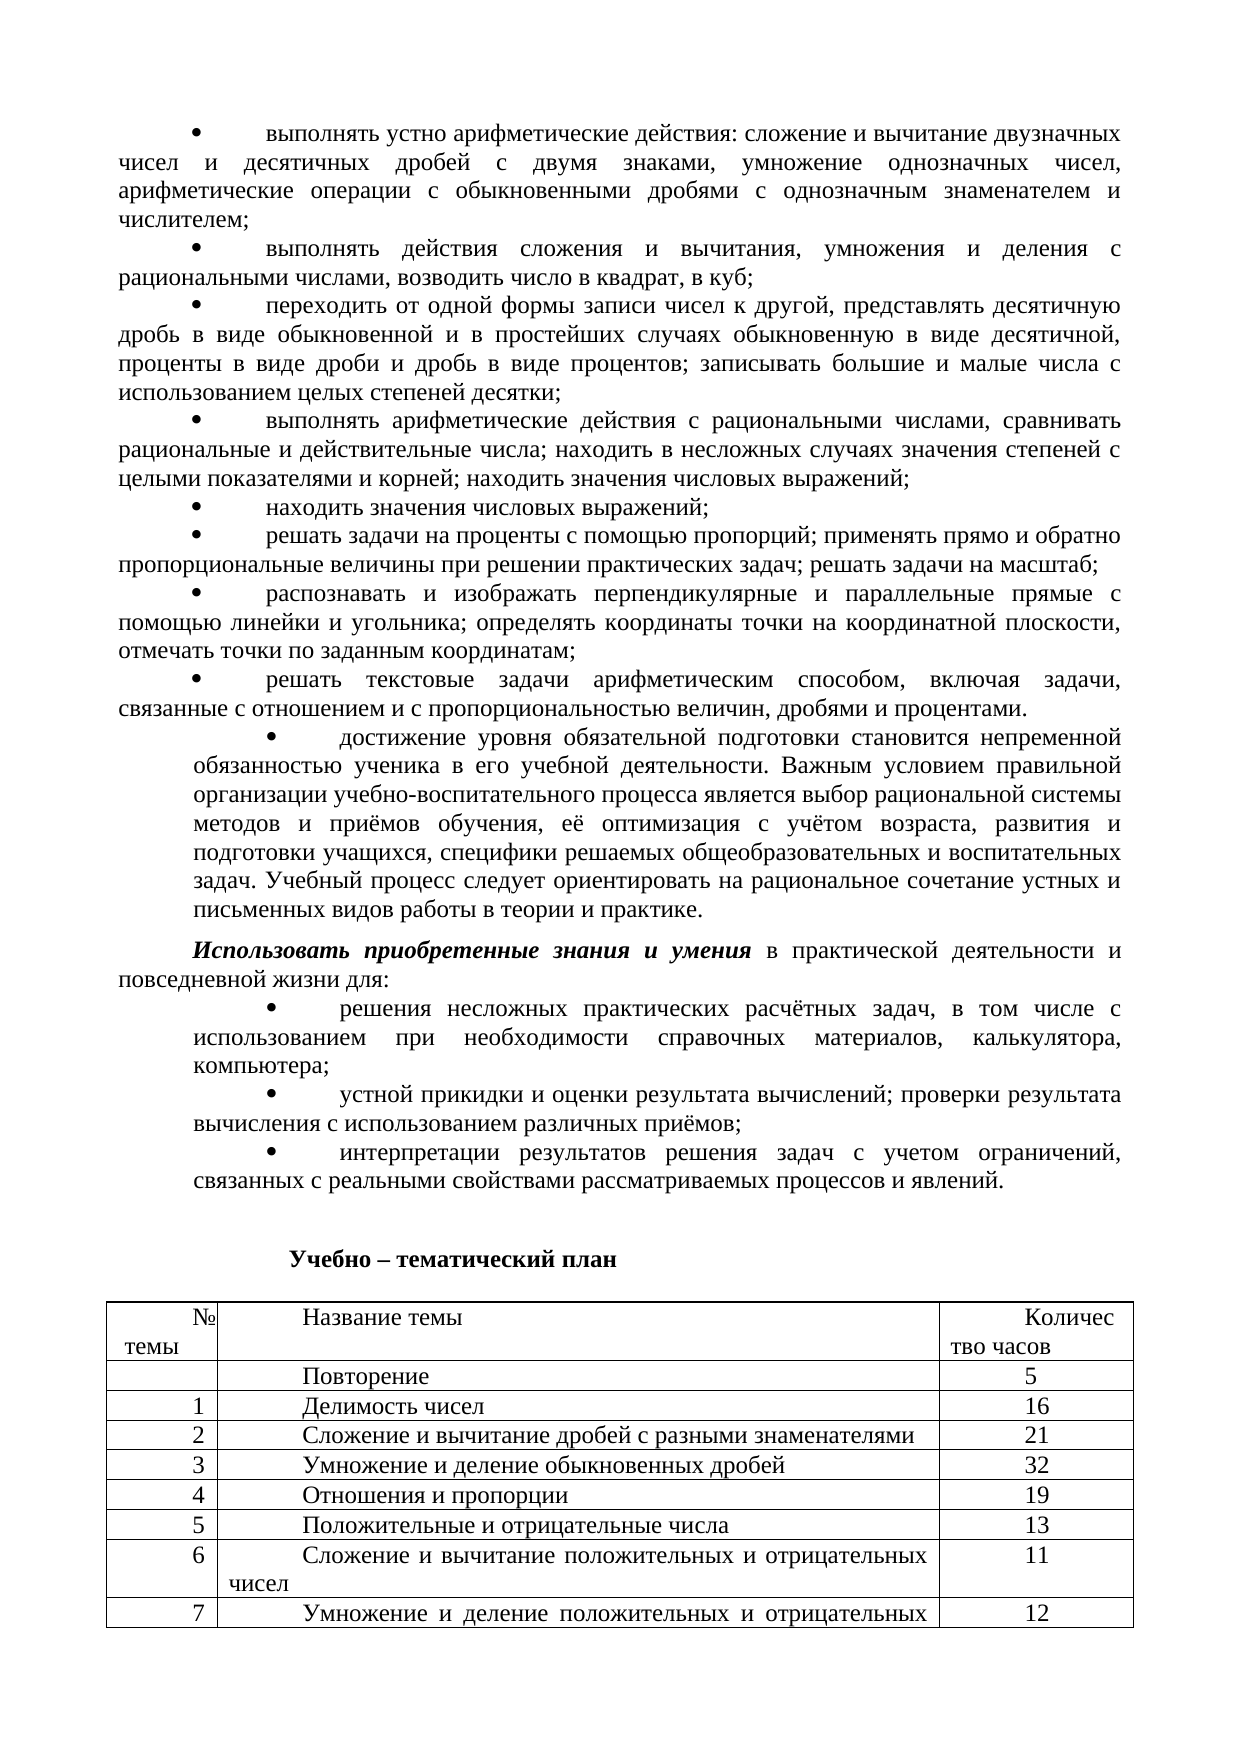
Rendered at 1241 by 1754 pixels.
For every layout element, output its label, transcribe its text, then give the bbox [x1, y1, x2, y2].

table_cell 5 [940, 1361, 1133, 1390]
table_cell 32 [940, 1450, 1133, 1479]
list решения несложных практических расчётных задач, в том числе с использованием при необходимости справочных материалов, калькулятора, компьютера; [193, 993, 1122, 1079]
table_cell Делимость чисел [218, 1391, 939, 1419]
table_cell 11 [940, 1540, 1133, 1597]
list переходить от одной формы записи чисел к другой, представлять десятичную дробь в виде обыкновенной и в простейших случаях обыкновенную в виде десятичной, проценты в виде дроби и дробь в виде процентов; записывать большие и малые числа с использованием целых степеней десятки; [118, 291, 1122, 406]
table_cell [218, 1598, 939, 1627]
list достижение уровня обязательной подготовки становится непременной обязанностью ученика в его учебной деятельности. Важным условием правильной организации учебно-воспитательного процесса является выбор рациональной системы методов и приёмов обучения, её оптимизация с учётом возраста, развития и подготовки учащихся, специфики решаемых общеобразовательных и воспитательных задач. Учебный процесс следует ориентировать на рациональное сочетание устных и письменных видов работы в теории и практике. [193, 722, 1122, 923]
table_cell 2 [107, 1421, 217, 1449]
table_cell 3 [107, 1450, 217, 1479]
list решать текстовые задачи арифметическим способом, включая задачи, связанные с отношением и с пропорциональностью величин, дробями и процентами. [118, 664, 1122, 722]
list выполнять арифметические действия с рациональными числами, сравнивать рациональные и действительные числа; находить в несложных случаях значения степеней с целыми показателями и корней; находить значения числовых выражений; [118, 406, 1122, 492]
table_cell 6 [107, 1540, 217, 1597]
list выполнять устно арифметические действия: сложение и вычитание двузначных чисел и десятичных дробей с двумя знаками, умножение однозначных чисел, арифметические операции с обыкновенными дробями с однозначным знаменателем и числителем; [118, 118, 1122, 233]
table_header Количество часов [940, 1303, 1133, 1360]
table_cell [107, 1361, 217, 1390]
list устной прикидки и оценки результата вычислений; проверки результата вычисления с использованием различных приёмов; [193, 1079, 1122, 1137]
text Использовать приобретенные знания и умения в практической деятельности и повседневной жизни для: [118, 936, 1122, 993]
list интерпретации результатов решения задач с учетом ограничений, связанных с реальными свойствами рассматриваемых процессов и явлений. [193, 1137, 1122, 1194]
table_header № темы [107, 1303, 217, 1360]
table_cell 16 [940, 1391, 1133, 1419]
table_cell Сложение и вычитание дробей с разными знаменателями [218, 1421, 939, 1449]
table_cell 5 [107, 1510, 217, 1539]
table_cell 1 [107, 1391, 217, 1419]
list находить значения числовых выражений; [118, 492, 1122, 521]
table_cell Отношения и пропорции [218, 1480, 939, 1509]
list решать задачи на проценты с помощью пропорций; применять прямо и обратно пропорциональные величины при решении практических задач; решать задачи на масштаб; [118, 521, 1122, 578]
table_cell 13 [940, 1510, 1133, 1539]
table_cell 4 [107, 1480, 217, 1509]
table_cell Повторение [218, 1361, 939, 1390]
table_cell Сложение и вычитание положительных и отрицательных чисел [218, 1540, 939, 1597]
text Учебно – тематический план [214, 1244, 1122, 1273]
list распознавать и изображать перпендикулярные и параллельные прямые с помощью линейки и угольника; определять координаты точки на координатной плоскости, отмечать точки по заданным координатам; [118, 578, 1122, 664]
table_cell 7 [107, 1598, 217, 1627]
table_cell Положительные и отрицательные числа [218, 1510, 939, 1539]
table_cell 12 [940, 1598, 1133, 1627]
table_cell Умножение и деление обыкновенных дробей [218, 1450, 939, 1479]
list выполнять действия сложения и вычитания, умножения и деления с рациональными числами, возводить число в квадрат, в куб; [118, 233, 1122, 291]
table_cell 21 [940, 1421, 1133, 1449]
table_header Название темы [218, 1303, 939, 1360]
table_cell 19 [940, 1480, 1133, 1509]
